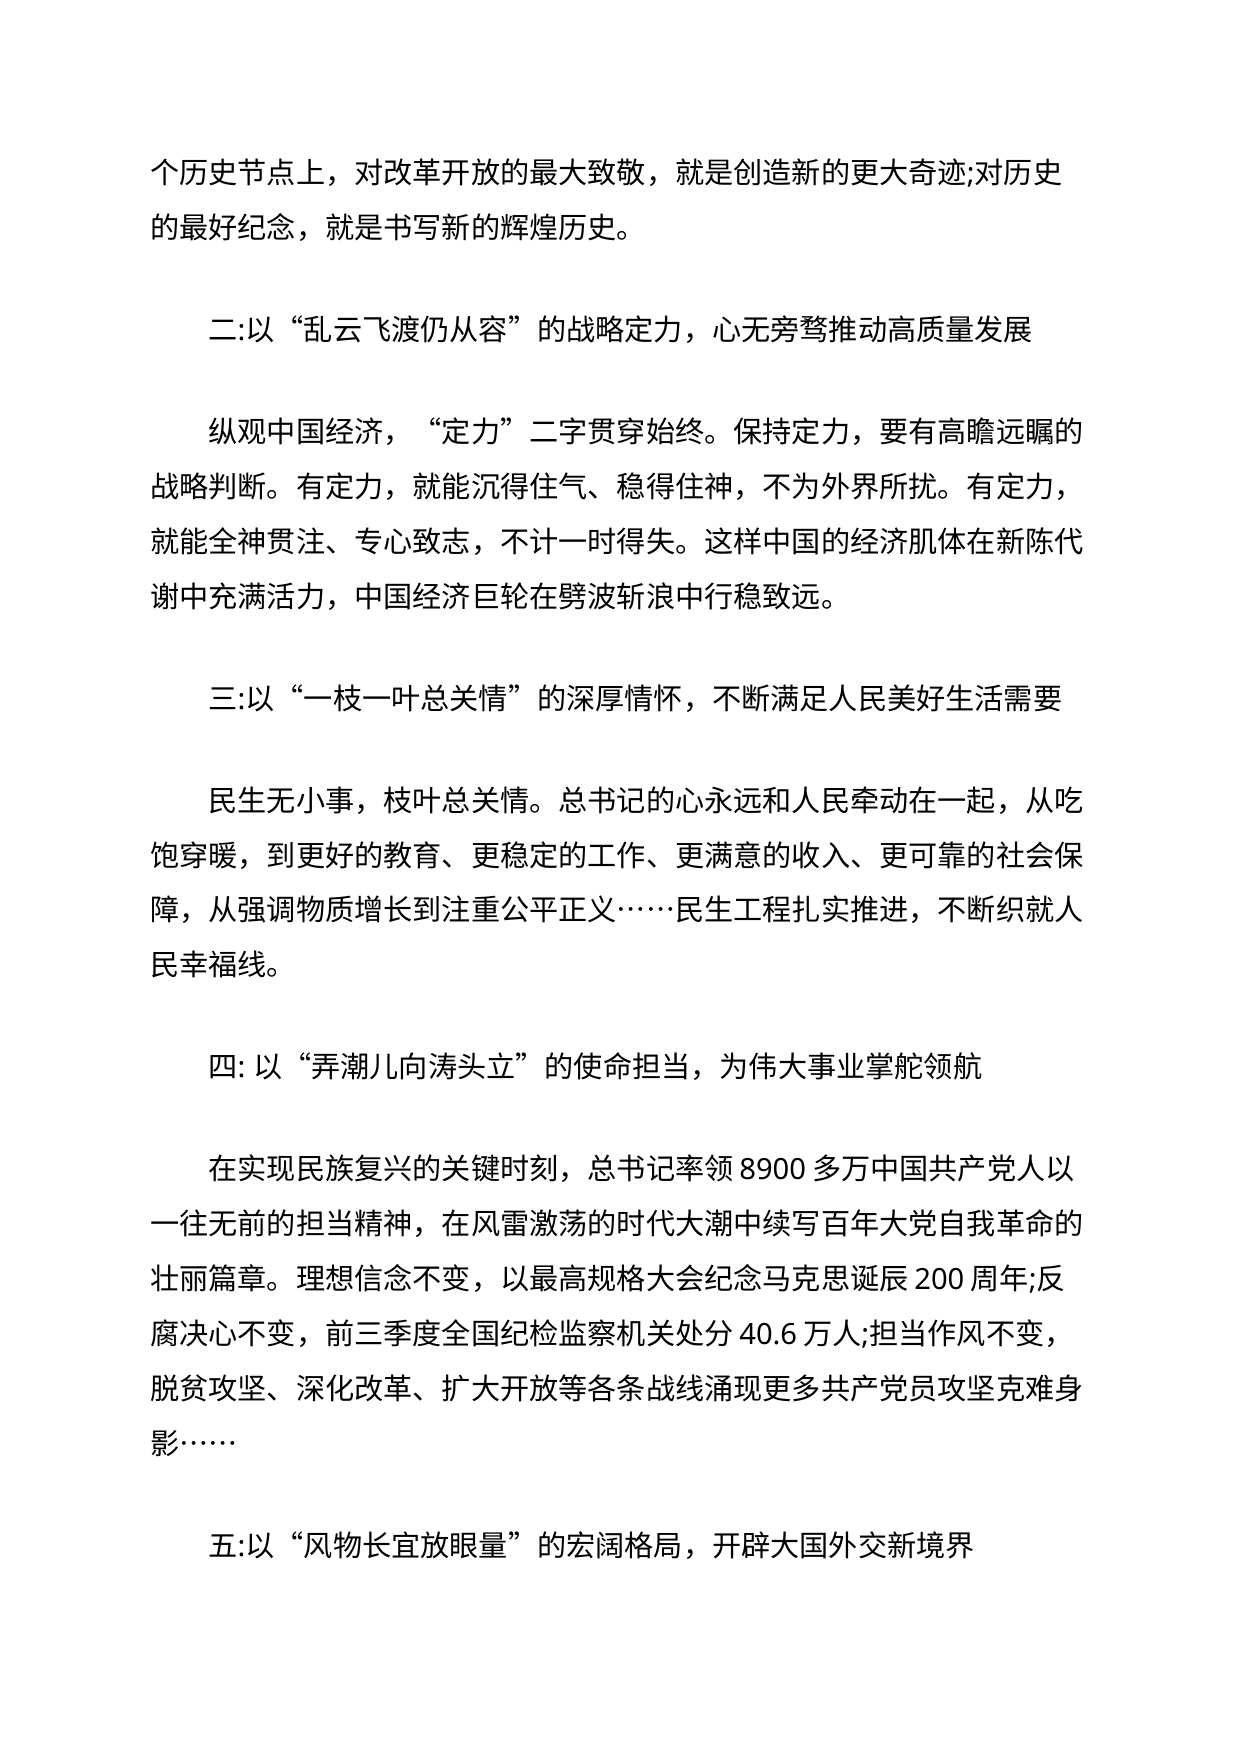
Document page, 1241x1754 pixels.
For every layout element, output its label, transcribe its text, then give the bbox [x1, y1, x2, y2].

text 纵观中国经济，“定力”二字贯穿始终。保持定力，要有高瞻远瞩的战略判断。有定力，就能沉得住气、稳得住神，不为外界所扰。有定力，就能全神贯注、专心致志，不计一时得失。这样中国的经济肌体在新陈代谢中充满活力，中国经济巨轮在劈波斩浪中行稳致远。 [150, 409, 1090, 616]
text 三:以“一枝一叶总关情”的深厚情怀，不断满足人民美好生活需要 [150, 675, 1090, 718]
text 民生无小事，枝叶总关情。总书记的心永远和人民牵动在一起，从吃饱穿暖，到更好的教育、更稳定的工作、更满意的收入、更可靠的社会保障，从强调物质增长到注重公平正义……民生工程扎实推进，不断织就人民幸福线。 [150, 777, 1090, 984]
text 五:以“风物长宜放眼量”的宏阔格局，开辟大国外交新境界 [150, 1522, 1090, 1564]
text 四: 以“弄潮儿向涛头立”的使命担当，为伟大事业掌舵领航 [150, 1044, 1090, 1086]
text 二:以“乱云飞渡仍从容”的战略定力，心无旁骛推动高质量发展 [150, 307, 1090, 349]
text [150, 150, 1090, 247]
text 在实现民族复兴的关键时刻，总书记率领8900多万中国共产党人以一往无前的担当精神，在风雷激荡的时代大潮中续写百年大党自我革命的壮丽篇章。理想信念不变，以最高规格大会纪念马克思诞辰200周年;反腐决心不变，前三季度全国纪检监察机关处分40.6万人;担当作风不变，脱贫攻坚、深化改革、扩大开放等各条战线涌现更多共产党员攻坚克难身影…… [150, 1146, 1090, 1463]
